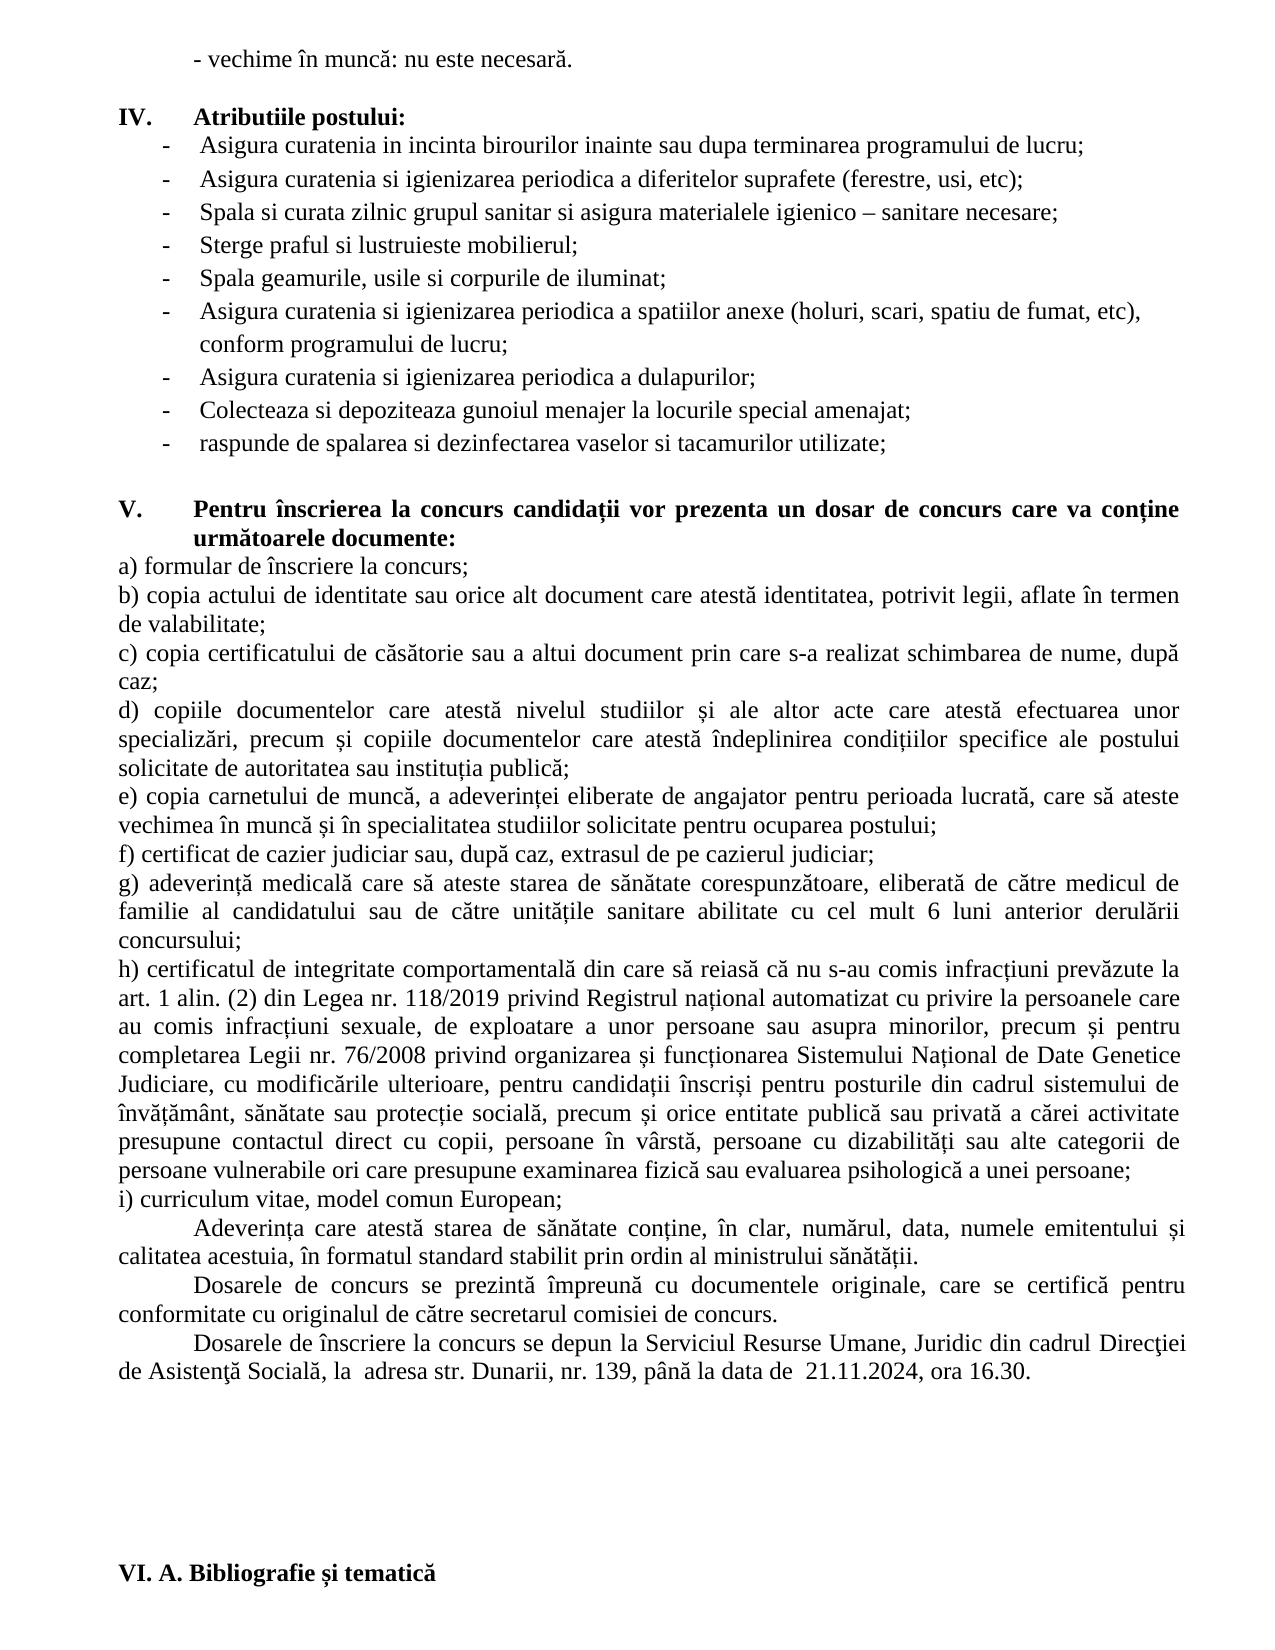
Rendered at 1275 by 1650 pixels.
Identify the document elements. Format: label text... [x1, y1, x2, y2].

text c) copia certificatului de căsătorie sau a altui document prin care s-a realizat schimbarea de nume, după caz; [118, 638, 1181, 695]
list Asigura curatenia si igienizarea periodica a diferitelor suprafete (ferestre, usi, etc); [162, 164, 1186, 192]
list Sterge praful si lustruieste mobilierul; [162, 230, 1186, 258]
list Spala geamurile, usile si corpurile de iluminat; [162, 263, 1186, 291]
text e) copia carnetului de muncă, a adeverinței eliberate de angajator pentru perioada lucrată, care să ateste vechimea în muncă și în specialitatea studiilor solicitate pentru ocuparea postului; [118, 781, 1181, 839]
text - vechime în muncă: nu este necesară. [193, 44, 1186, 73]
text Dosarele de înscriere la concurs se depun la Serviciul Resurse Umane, Juridic din cadrul Direcţiei de Asistenţă Socială, la adresa str. Dunarii, nr. 139, până la data de 21.11.2024, ora 16.30. [118, 1328, 1186, 1385]
list Spala si curata zilnic grupul sanitar si asigura materialele igienico – sanitare necesare; [162, 197, 1186, 225]
text h) certificatul de integritate comportamentală din care să reiasă că nu s-au comis infracțiuni prevăzute la art. 1 alin. (2) din Legea nr. 118/2019 privind Registrul național automatizat cu privire la persoanele care au comis infracțiuni sexuale, de exploatare a unor persoane sau asupra minorilor, precum și pentru completarea Legii nr. 76/2008 privind organizarea și funcționarea Sistemului Național de Date Genetice Judiciare, cu modificările ulterioare, pentru candidații înscriși pentru posturile din cadrul sistemului de învățământ, sănătate sau protecție socială, precum și orice entitate publică sau privată a cărei activitate presupune contactul direct cu copii, persoane în vârstă, persoane cu dizabilități sau alte categorii de persoane vulnerabile ori care presupune examinarea fizică sau evaluarea psihologică a unei persoane; [118, 954, 1181, 1184]
list Pentru înscrierea la concurs candidații vor prezenta un dosar de concurs care va conține următoarele documente: [118, 494, 1181, 551]
text d) copiile documentelor care atestă nivelul studiilor și ale altor acte care atestă efectuarea unor specializări, precum și copiile documentelor care atestă îndeplinirea condițiilor specifice ale postului solicitate de autoritatea sau instituția publică; [118, 695, 1181, 781]
text a) formular de înscriere la concurs; [118, 551, 1181, 580]
text Dosarele de concurs se prezintă împreună cu documentele originale, care se certifică pentru conformitate cu originalul de către secretarul comisiei de concurs. [118, 1270, 1186, 1328]
text f) certificat de cazier judiciar sau, după caz, extrasul de pe cazierul judiciar; [118, 839, 1181, 868]
text g) adeverință medicală care să ateste starea de sănătate corespunzătoare, eliberată de către medicul de familie al candidatului sau de către unitățile sanitare abilitate cu cel mult 6 luni anterior derulării concursului; [118, 868, 1181, 954]
list Asigura curatenia si igienizarea periodica a spatiilor anexe (holuri, scari, spatiu de fumat, etc), conform programului de lucru; [162, 296, 1186, 357]
list Asigura curatenia in incinta birourilor inainte sau dupa terminarea programului de lucru; [162, 131, 1186, 159]
text i) curriculum vitae, model comun European; [118, 1184, 1181, 1213]
list raspunde de spalarea si dezinfectarea vaselor si tacamurilor utilizate; [162, 428, 1186, 457]
text b) copia actului de identitate sau orice alt document care atestă identitatea, potrivit legii, aflate în termen de valabilitate; [118, 580, 1181, 638]
list Asigura curatenia si igienizarea periodica a dulapurilor; [162, 362, 1186, 391]
text VI. A. Bibliografie și tematică [118, 1558, 1186, 1586]
list Atributiile postului: [118, 102, 1181, 131]
list Colecteaza si depoziteaza gunoiul menajer la locurile special amenajat; [162, 395, 1186, 423]
text Adeverința care atestă starea de sănătate conține, în clar, numărul, data, numele emitentului și calitatea acestuia, în formatul standard stabilit prin ordin al ministrului sănătății. [118, 1213, 1186, 1270]
